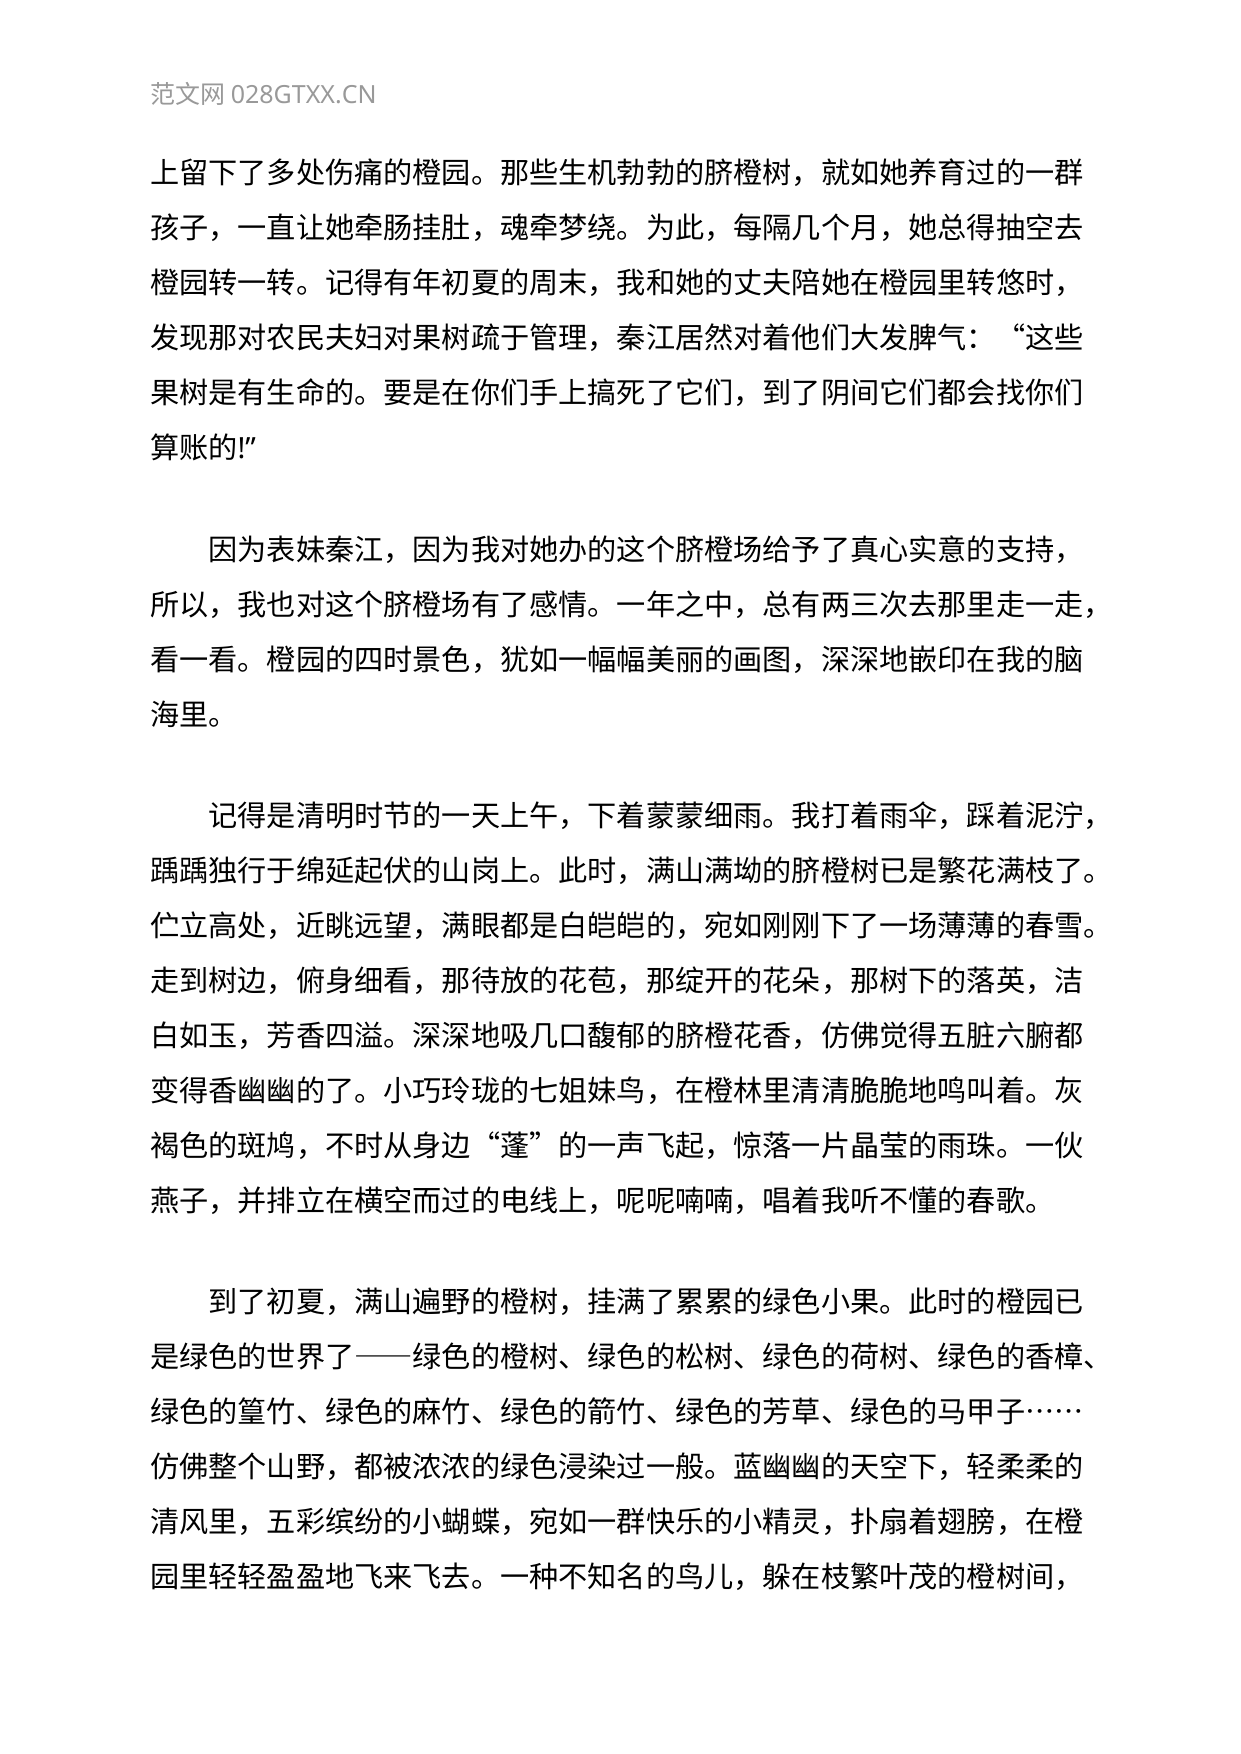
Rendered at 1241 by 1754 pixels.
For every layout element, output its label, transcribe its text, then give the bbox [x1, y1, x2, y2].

text 因为表妹秦江，因为我对她办的这个脐橙场给予了真心实意的支持，所以，我也对这个脐橙场有了感情。一年之中，总有两三次去那里走一走，看一看。橙园的四时景色，犹如一幅幅美丽的画图，深深地嵌印在我的脑海里。 [150, 526, 1090, 733]
text 记得是清明时节的一天上午，下着蒙蒙细雨。我打着雨伞，踩着泥泞，踽踽独行于绵延起伏的山岗上。此时，满山满坳的脐橙树已是繁花满枝了。伫立高处，近眺远望，满眼都是白皑皑的，宛如刚刚下了一场薄薄的春雪。走到树边，俯身细看，那待放的花苞，那绽开的花朵，那树下的落英，洁白如玉，芳香四溢。深深地吸几口馥郁的脐橙花香，仿佛觉得五脏六腑都变得香幽幽的了。小巧玲珑的七姐妹鸟，在橙林里清清脆脆地鸣叫着。灰褐色的斑鸠，不时从身边“蓬”的一声飞起，惊落一片晶莹的雨珠。一伙燕子，并排立在横空而过的电线上，呢呢喃喃，唱着我听不懂的春歌。 [150, 793, 1090, 1219]
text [150, 150, 1090, 467]
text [150, 1279, 1090, 1596]
